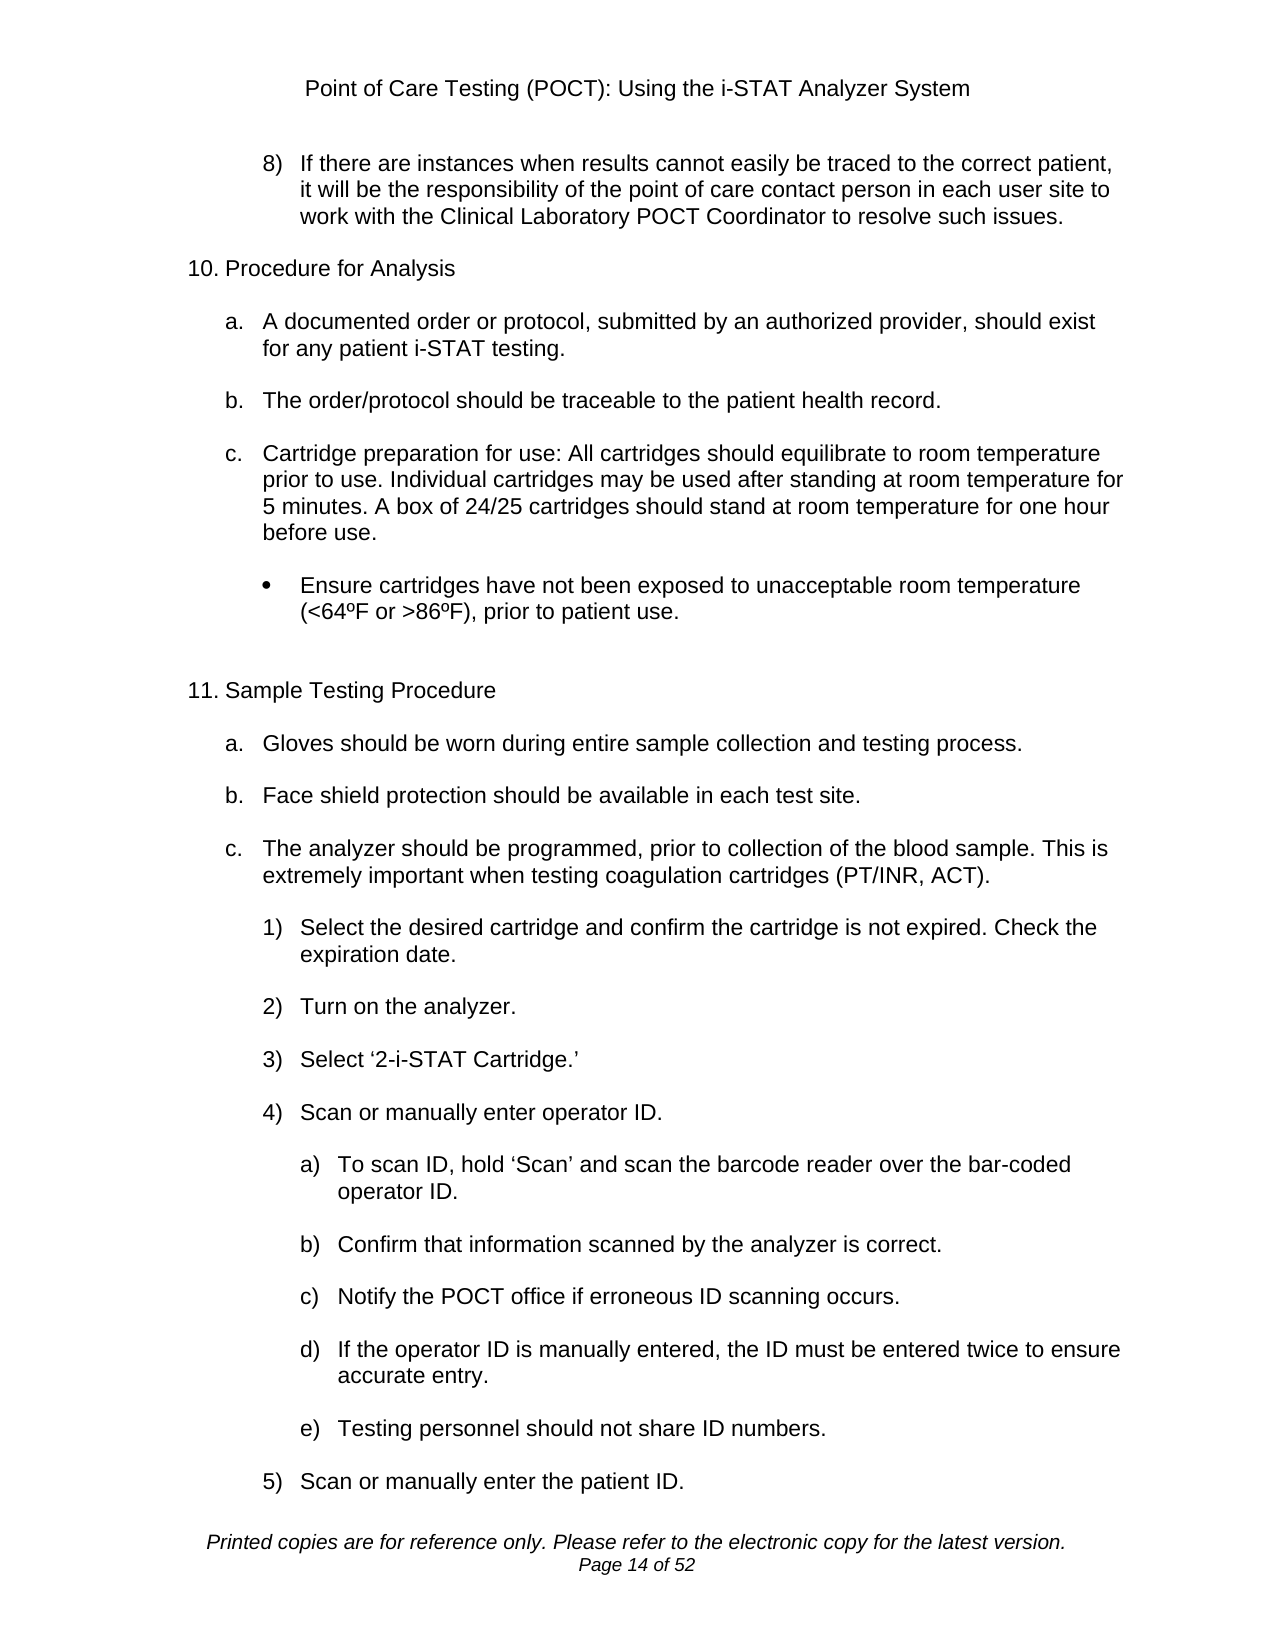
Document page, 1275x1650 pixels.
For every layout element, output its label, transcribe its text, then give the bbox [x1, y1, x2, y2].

list To scan ID, hold ‘Scan’ and scan the barcode reader over the bar-coded operator ID. [300, 1151, 1125, 1204]
list Scan or manually enter the patient ID. [262, 1468, 1125, 1494]
list Face shield protection should be available in each test site. [225, 782, 1125, 809]
list Testing personnel should not share ID numbers. [300, 1415, 1125, 1441]
list Scan or manually enter operator ID. [262, 1099, 1125, 1125]
list Gloves should be worn during entire sample collection and testing process. [225, 730, 1125, 756]
list A documented order or protocol, submitted by an authorized provider, should exist for any patient i-STAT testing. [225, 308, 1125, 361]
list The order/protocol should be traceable to the patient health record. [225, 387, 1125, 413]
list Confirm that information scanned by the analyzer is correct. [300, 1231, 1125, 1257]
list Procedure for Analysis [187, 255, 1125, 282]
list If the operator ID is manually entered, the ID must be entered twice to ensure accurate entry. [300, 1336, 1125, 1389]
list Turn on the analyzer. [262, 993, 1125, 1020]
list Ensure cartridges have not been exposed to unacceptable room temperature (<64ºF or >86ºF), prior to patient use. [262, 572, 1125, 624]
list If there are instances when results cannot easily be traced to the correct patient, it will be the responsibility of the point of care contact person in each user site to work with the Clinical Laboratory POCT Coordinator to resolve such issues. [262, 150, 1125, 229]
list Sample Testing Procedure [187, 677, 1125, 703]
list Select ‘2-i-STAT Cartridge.’ [262, 1046, 1125, 1072]
list The analyzer should be programmed, prior to collection of the blood sample. This is extremely important when testing coagulation cartridges (PT/INR, ACT). [225, 835, 1125, 888]
list Select the desired cartridge and confirm the cartridge is not expired. Check the expiration date. [262, 914, 1125, 967]
list Cartridge preparation for use: All cartridges should equilibrate to room temperature prior to use. Individual cartridges may be used after standing at room temperature for 5 minutes. A box of 24/25 cartridges should stand at room temperature for one hour before use. [225, 440, 1125, 545]
list Notify the POCT office if erroneous ID scanning occurs. [300, 1283, 1125, 1309]
